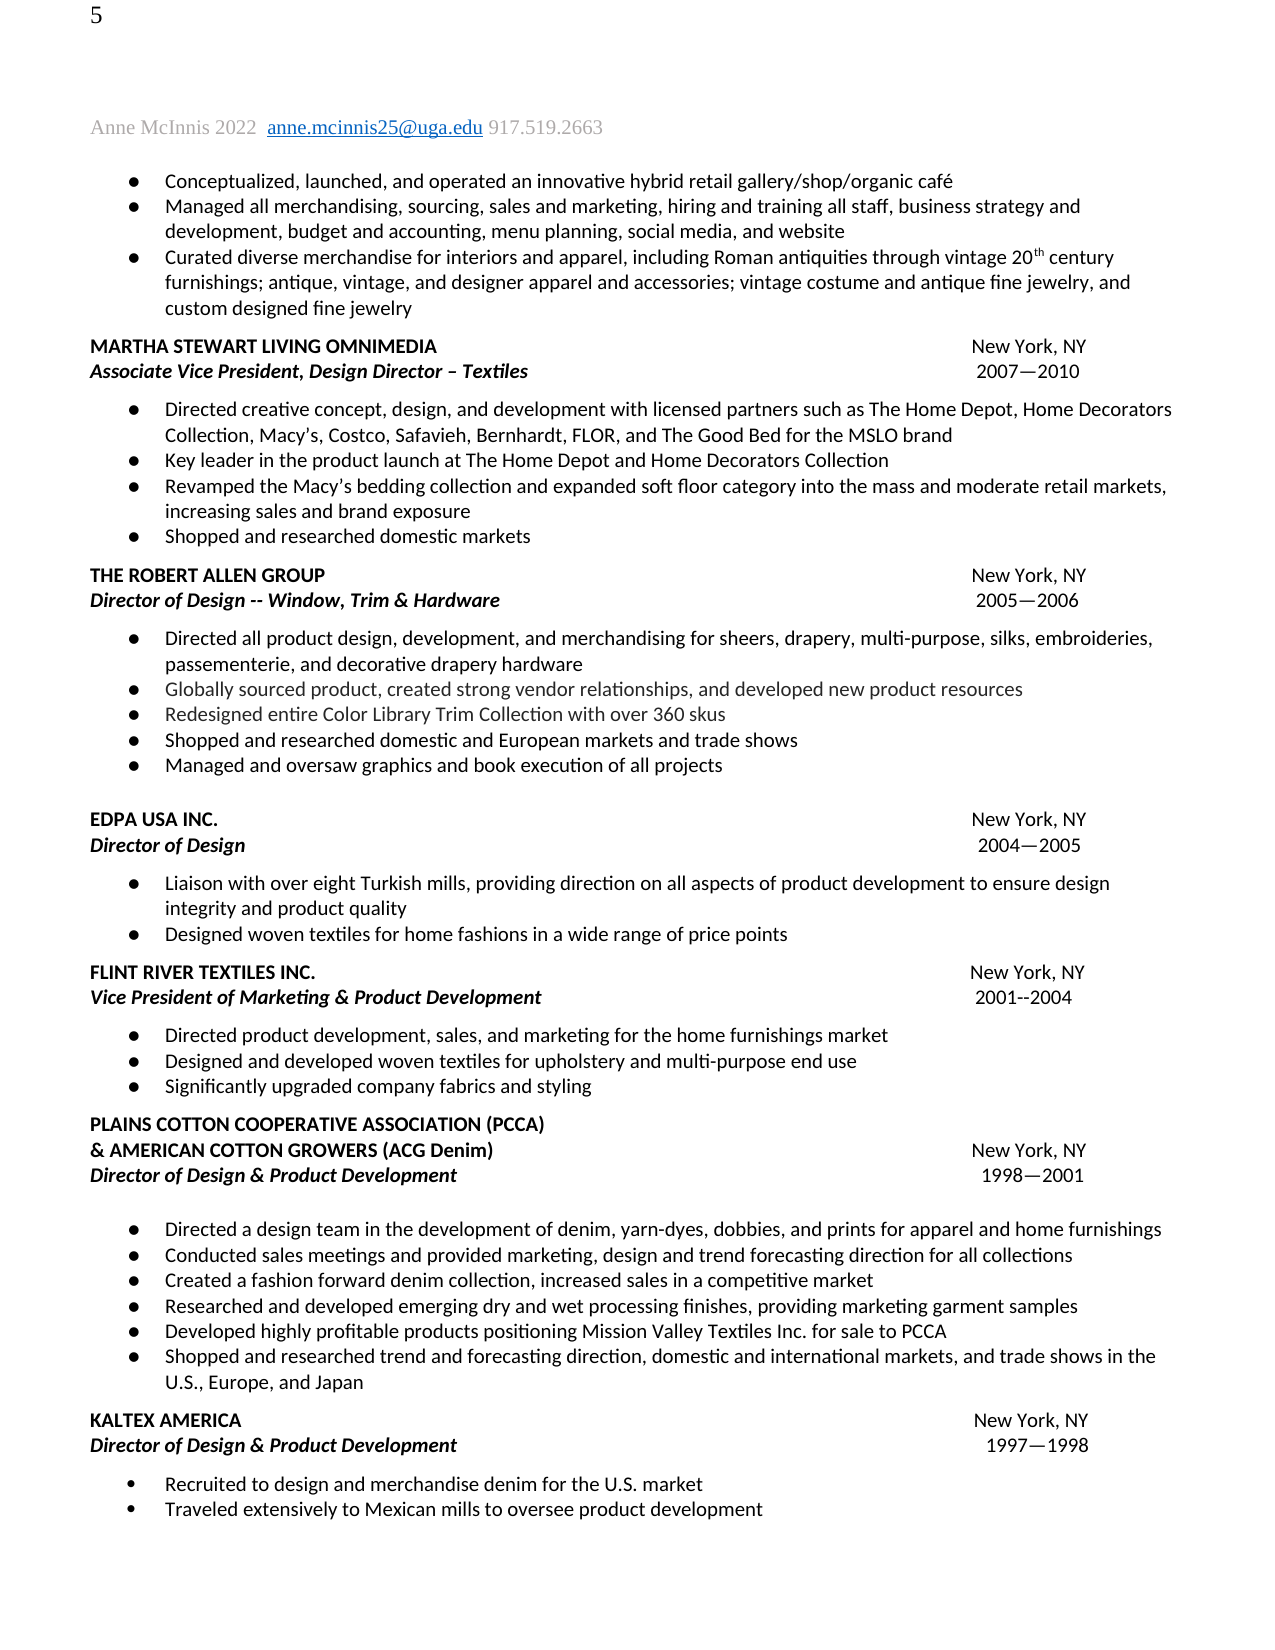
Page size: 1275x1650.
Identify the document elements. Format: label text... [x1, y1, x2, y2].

list Created a fashion forward denim collection, increased sales in a competitive market [127, 1267, 1185, 1293]
text THE ROBERT ALLEN GROUP New York, NY [90, 562, 1185, 587]
text Associate Vice President, Design Director – Textiles 2007—2010 [90, 358, 1185, 384]
text Director of Design & Product Development 1998—2001 [90, 1162, 1185, 1188]
list Significantly upgraded company fabrics and styling [127, 1073, 1185, 1099]
list Managed all merchandising, sourcing, sales and marketing, hiring and training all staff, business strategy and development, budget and accounting, menu planning, social media, and website [127, 193, 1185, 244]
text KALTEX AMERICA New York, NY [90, 1407, 1185, 1433]
list Revamped the Macy’s bedding collection and expanded soft floor category into the mass and moderate retail markets, increasing sales and brand exposure [127, 473, 1185, 524]
list Redesigned entire Color Library Trim Collection with over 360 skus [127, 702, 1185, 727]
text MARTHA STEWART LIVING OMNIMEDIA New York, NY [90, 333, 1185, 358]
list Liaison with over eight Turkish mills, providing direction on all aspects of product development to ensure design integrity and product quality [127, 870, 1185, 921]
list Researched and developed emerging dry and wet processing finishes, providing marketing garment samples [127, 1293, 1185, 1318]
list Designed and developed woven textiles for upholstery and multi-purpose end use [127, 1048, 1185, 1073]
text Director of Design & Product Development 1997—1998 [90, 1433, 1185, 1458]
text Vice President of Marketing & Product Development 2001--2004 [90, 984, 1185, 1010]
list Shopped and researched trend and forecasting direction, domestic and international markets, and trade shows in the U.S., Europe, and Japan [127, 1344, 1185, 1394]
list Recruited to design and merchandise denim for the U.S. market [127, 1471, 1185, 1496]
list Curated diverse merchandise for interiors and apparel, including Roman antiquities through vintage 20th century furnishings; antique, vintage, and designer apparel and accessories; vintage costume and antique fine jewelry, and custom designed fine jewelry [127, 244, 1185, 320]
list Conceptualized, launched, and operated an innovative hybrid retail gallery/shop/organic café [127, 168, 1185, 193]
list Key leader in the product launch at The Home Depot and Home Decorators Collection [127, 447, 1185, 473]
list Directed creative concept, design, and development with licensed partners such as The Home Depot, Home Decorators Collection, Macy’s, Costco, Safavieh, Bernhardt, FLOR, and The Good Bed for the MSLO brand [127, 397, 1185, 447]
text Director of Design -- Window, Trim & Hardware 2005—2006 [90, 587, 1185, 613]
text EDPA USA INC. New York, NY [90, 807, 1185, 832]
list Developed highly profitable products positioning Mission Valley Textiles Inc. for sale to PCCA [127, 1318, 1185, 1344]
list Traveled extensively to Mexican mills to oversee product development [127, 1496, 1185, 1522]
list Shopped and researched domestic and European markets and trade shows [127, 727, 1185, 752]
list Shopped and researched domestic markets [127, 524, 1185, 549]
list Directed a design team in the development of denim, yarn-dyes, dobbies, and prints for apparel and home furnishings [127, 1217, 1185, 1242]
list Directed product development, sales, and marketing for the home furnishings market [127, 1023, 1185, 1048]
text Director of Design 2004—2005 [90, 832, 1185, 857]
text & AMERICAN COTTON GROWERS (ACG Denim) New York, NY [90, 1137, 1185, 1162]
text FLINT RIVER TEXTILES INC. New York, NY [90, 959, 1185, 984]
text PLAINS COTTON COOPERATIVE ASSOCIATION (PCCA) [90, 1112, 1185, 1137]
list Directed all product design, development, and merchandising for sheers, drapery, multi-purpose, silks, embroideries, passementerie, and decorative drapery hardware [127, 625, 1185, 676]
list Managed and oversaw graphics and book execution of all projects [127, 752, 1185, 778]
list Globally sourced product, created strong vendor relationships, and developed new product resources [127, 676, 1185, 702]
list Designed woven textiles for home fashions in a wide range of price points [127, 921, 1185, 946]
list Conducted sales meetings and provided marketing, design and trend forecasting direction for all collections [127, 1242, 1185, 1267]
